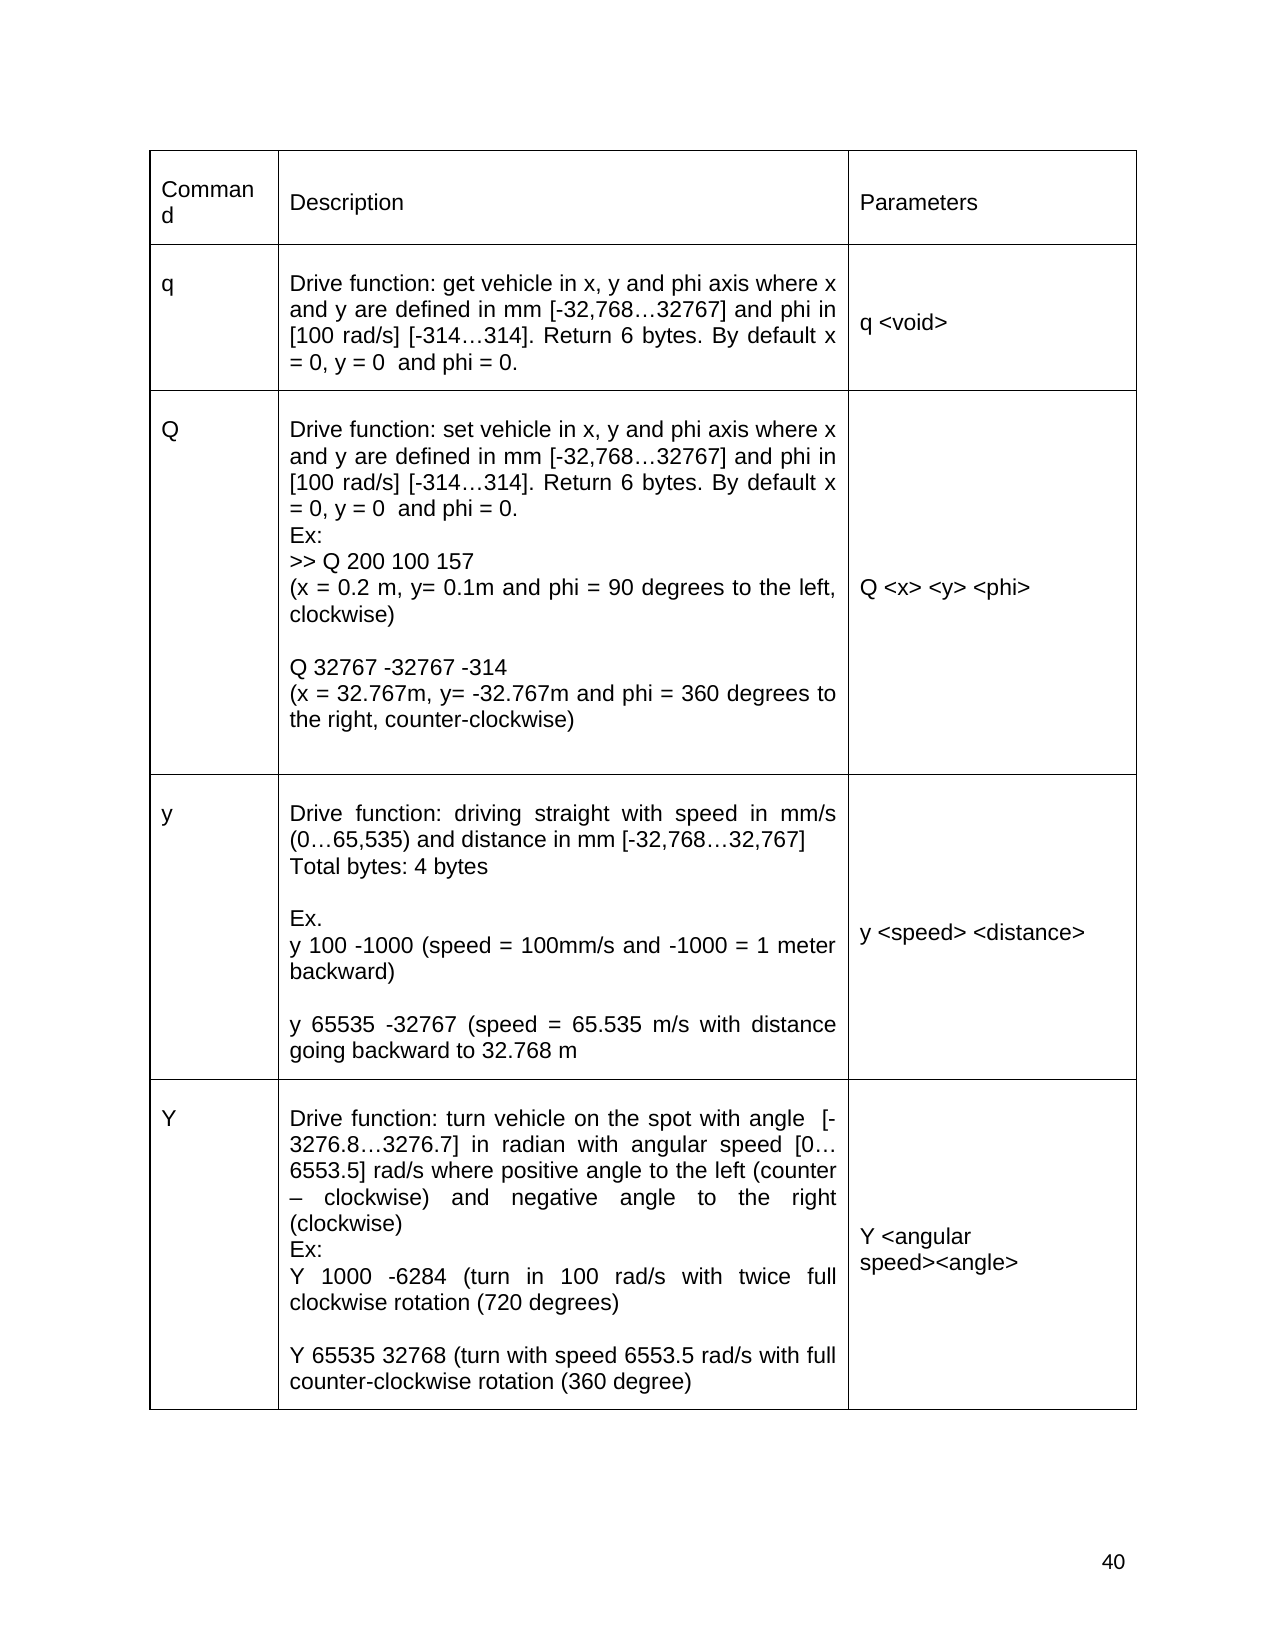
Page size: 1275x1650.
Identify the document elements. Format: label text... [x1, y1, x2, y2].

table_cell Y [151, 1080, 278, 1409]
table_cell q <void> [849, 245, 1136, 390]
table_cell Y <angular speed><angle> [849, 1080, 1136, 1409]
table_cell q [151, 245, 278, 390]
table_header Description [279, 151, 848, 244]
table_cell y <speed> <distance> [849, 775, 1136, 1078]
table_cell Drive function: driving straight with speed in mm/s (0…65,535) and distance in mm [-32,768…32,767] Total bytes: 4 bytes Ex. y 100 -1000 (speed = 100mm/s and -1000 = 1 meter backward) y 65535 -32767 (speed = 65.535 m/s with distance going backward to 32.768 m [279, 775, 848, 1078]
table_cell y [151, 775, 278, 1078]
table_cell Q [151, 391, 278, 774]
table_cell Drive function: turn vehicle on the spot with angle [-3276.8…3276.7] in radian with angular speed [0…6553.5] rad/s where positive angle to the left (counter – clockwise) and negative angle to the right (clockwise) Ex: Y 1000 -6284 (turn in 100 rad/s with twice full clockwise rotation (720 degrees) Y 65535 32768 (turn with speed 6553.5 rad/s with full counter-clockwise rotation (360 degree) [279, 1080, 848, 1409]
table_cell Drive function: get vehicle in x, y and phi axis where x and y are defined in mm [-32,768…32767] and phi in [100 rad/s] [-314…314]. Return 6 bytes. By default x = 0, y = 0 and phi = 0. [279, 245, 848, 390]
table_header Parameters [849, 151, 1136, 244]
table_cell Q <x> <y> <phi> [849, 391, 1136, 774]
table_cell Drive function: set vehicle in x, y and phi axis where x and y are defined in mm [-32,768…32767] and phi in [100 rad/s] [-314…314]. Return 6 bytes. By default x = 0, y = 0 and phi = 0. Ex: >> Q 200 100 157 (x = 0.2 m, y= 0.1m and phi = 90 degrees to the left, clockwise) Q 32767 -32767 -314 (x = 32.767m, y= -32.767m and phi = 360 degrees to the right, counter-clockwise) [279, 391, 848, 774]
table_header Command [151, 151, 278, 244]
